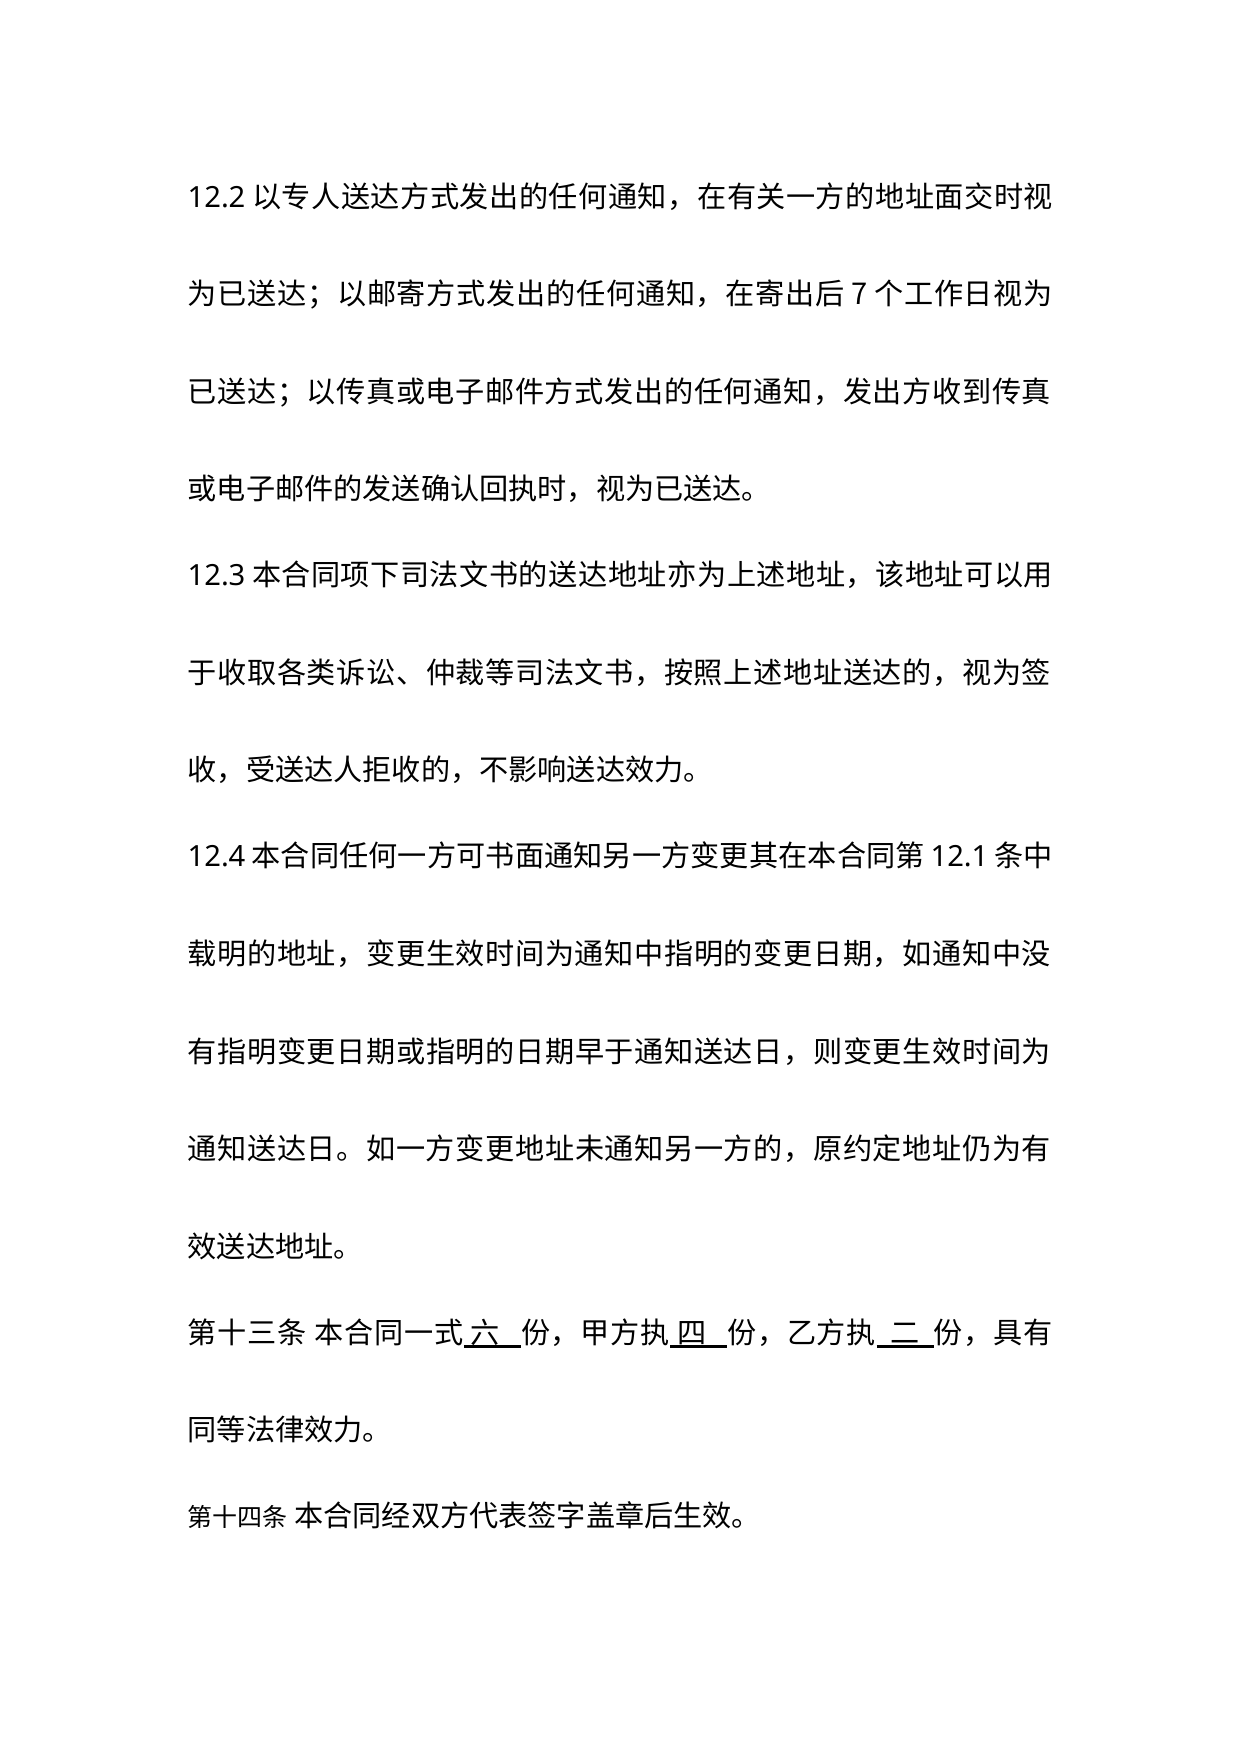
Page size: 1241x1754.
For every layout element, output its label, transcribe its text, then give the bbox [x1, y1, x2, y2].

text 第十四条 本合同经双方代表签字盖章后生效。 [187, 1482, 1053, 1547]
text 12.3本合同项下司法文书的送达地址亦为上述地址，该地址可以用于收取各类诉讼、仲裁等司法文书，按照上述地址送达的，视为签收，受送达人拒收的，不影响送达效力。 [187, 541, 1053, 801]
text 12.4本合同任何一方可书面通知另一方变更其在本合同第12.1条中载明的地址，变更生效时间为通知中指明的变更日期，如通知中没有指明变更日期或指明的日期早于通知送达日，则变更生效时间为通知送达日。如一方变更地址未通知另一方的，原约定地址仍为有效送达地址。 [187, 822, 1053, 1277]
text 第十三条 本合同一式 六 份，甲方执 四 份，乙方执 二 份，具有同等法律效力。 [187, 1298, 1053, 1460]
text 12.2以专人送达方式发出的任何通知，在有关一方的地址面交时视为已送达；以邮寄方式发出的任何通知，在寄出后7个工作日视为已送达；以传真或电子邮件方式发出的任何通知，发出方收到传真或电子邮件的发送确认回执时，视为已送达。 [187, 162, 1053, 519]
